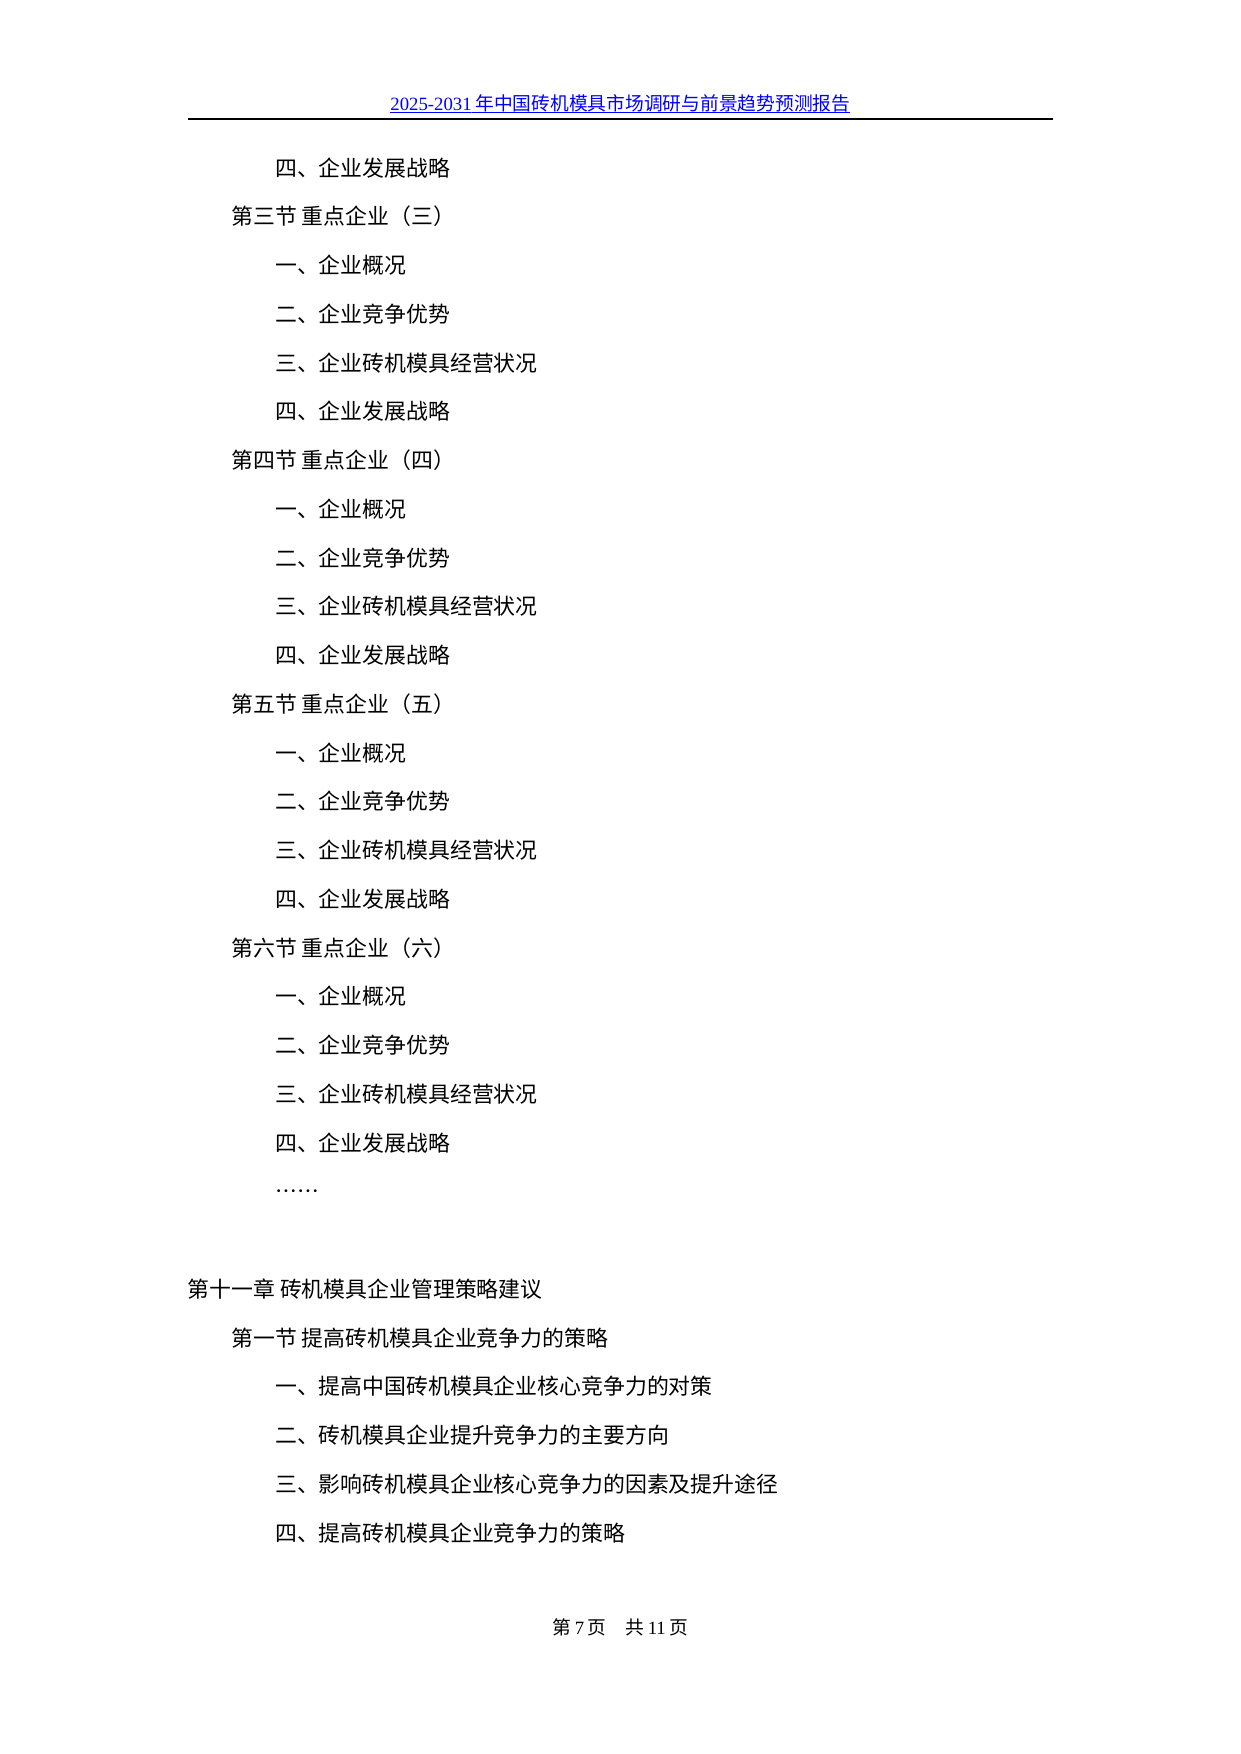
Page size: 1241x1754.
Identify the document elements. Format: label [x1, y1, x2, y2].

text [187, 150, 1053, 1548]
